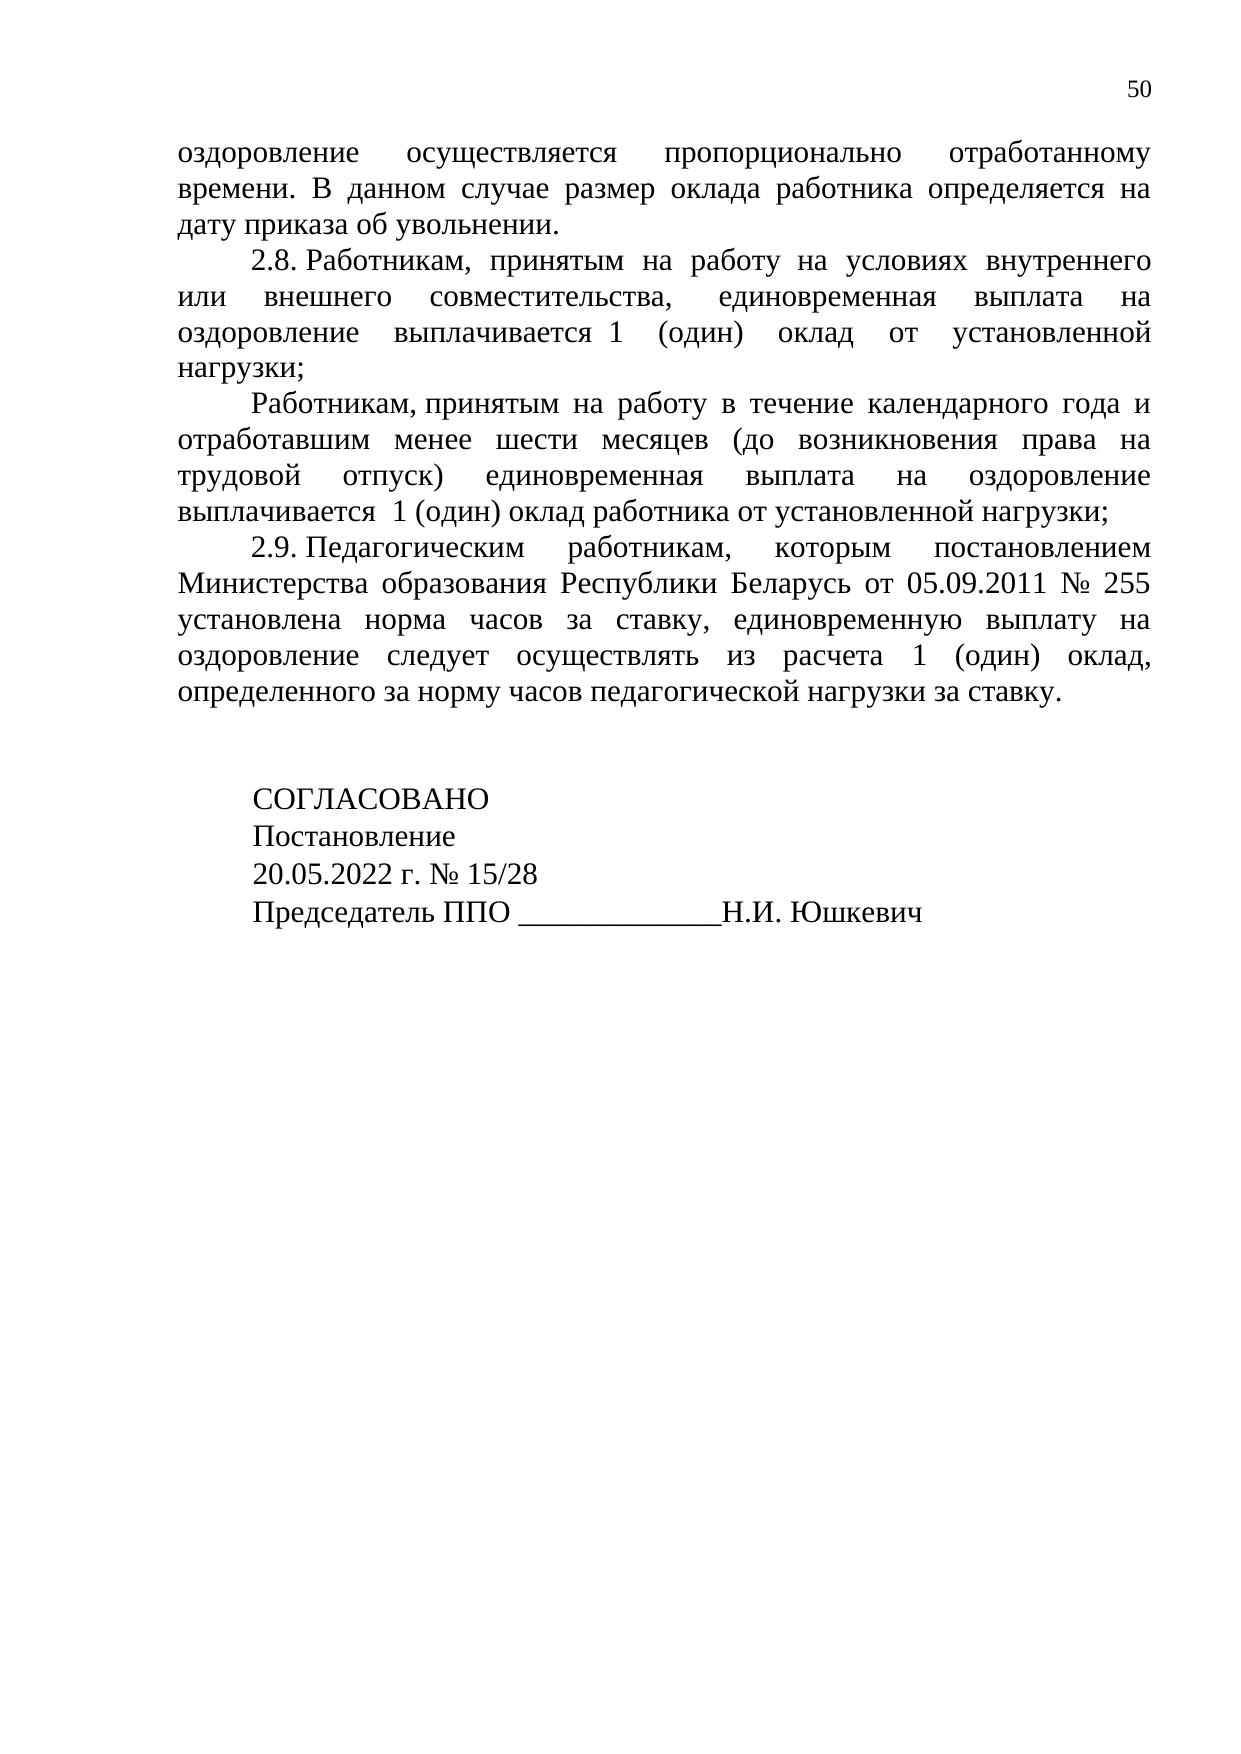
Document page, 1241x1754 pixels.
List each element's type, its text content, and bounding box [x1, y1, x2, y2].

list СОГЛАСОВАНО [177, 780, 1152, 816]
list 20.05.2022 г. № 15/28 [177, 855, 1152, 891]
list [177, 133, 1152, 241]
text 2.8. Работникам, принятым на работу на условиях внутреннего или внешнего совместительства, единовременная выплата на оздоровление выплачивается 1 (один) оклад от установленной нагрузки; [177, 241, 1152, 385]
text Работникам, принятым на работу в течение календарного года и отработавшим менее шести месяцев (до возникновения права на трудовой отпуск) единовременная выплата на оздоровление выплачивается 1 (один) оклад работника от установленной нагрузки; [177, 385, 1152, 528]
text 2.9. Педагогическим работникам, которым постановлением Министерства образования Республики Беларусь от 05.09.2011 № 255 установлена норма часов за ставку, единовременную выплату на оздоровление следует осуществлять из расчета 1 (один) оклад, определенного за норму часов педагогической нагрузки за ставку. [177, 528, 1152, 708]
list Постановление [177, 818, 1152, 854]
list Председатель ППО _____________Н.И. Юшкевич [177, 893, 1152, 929]
